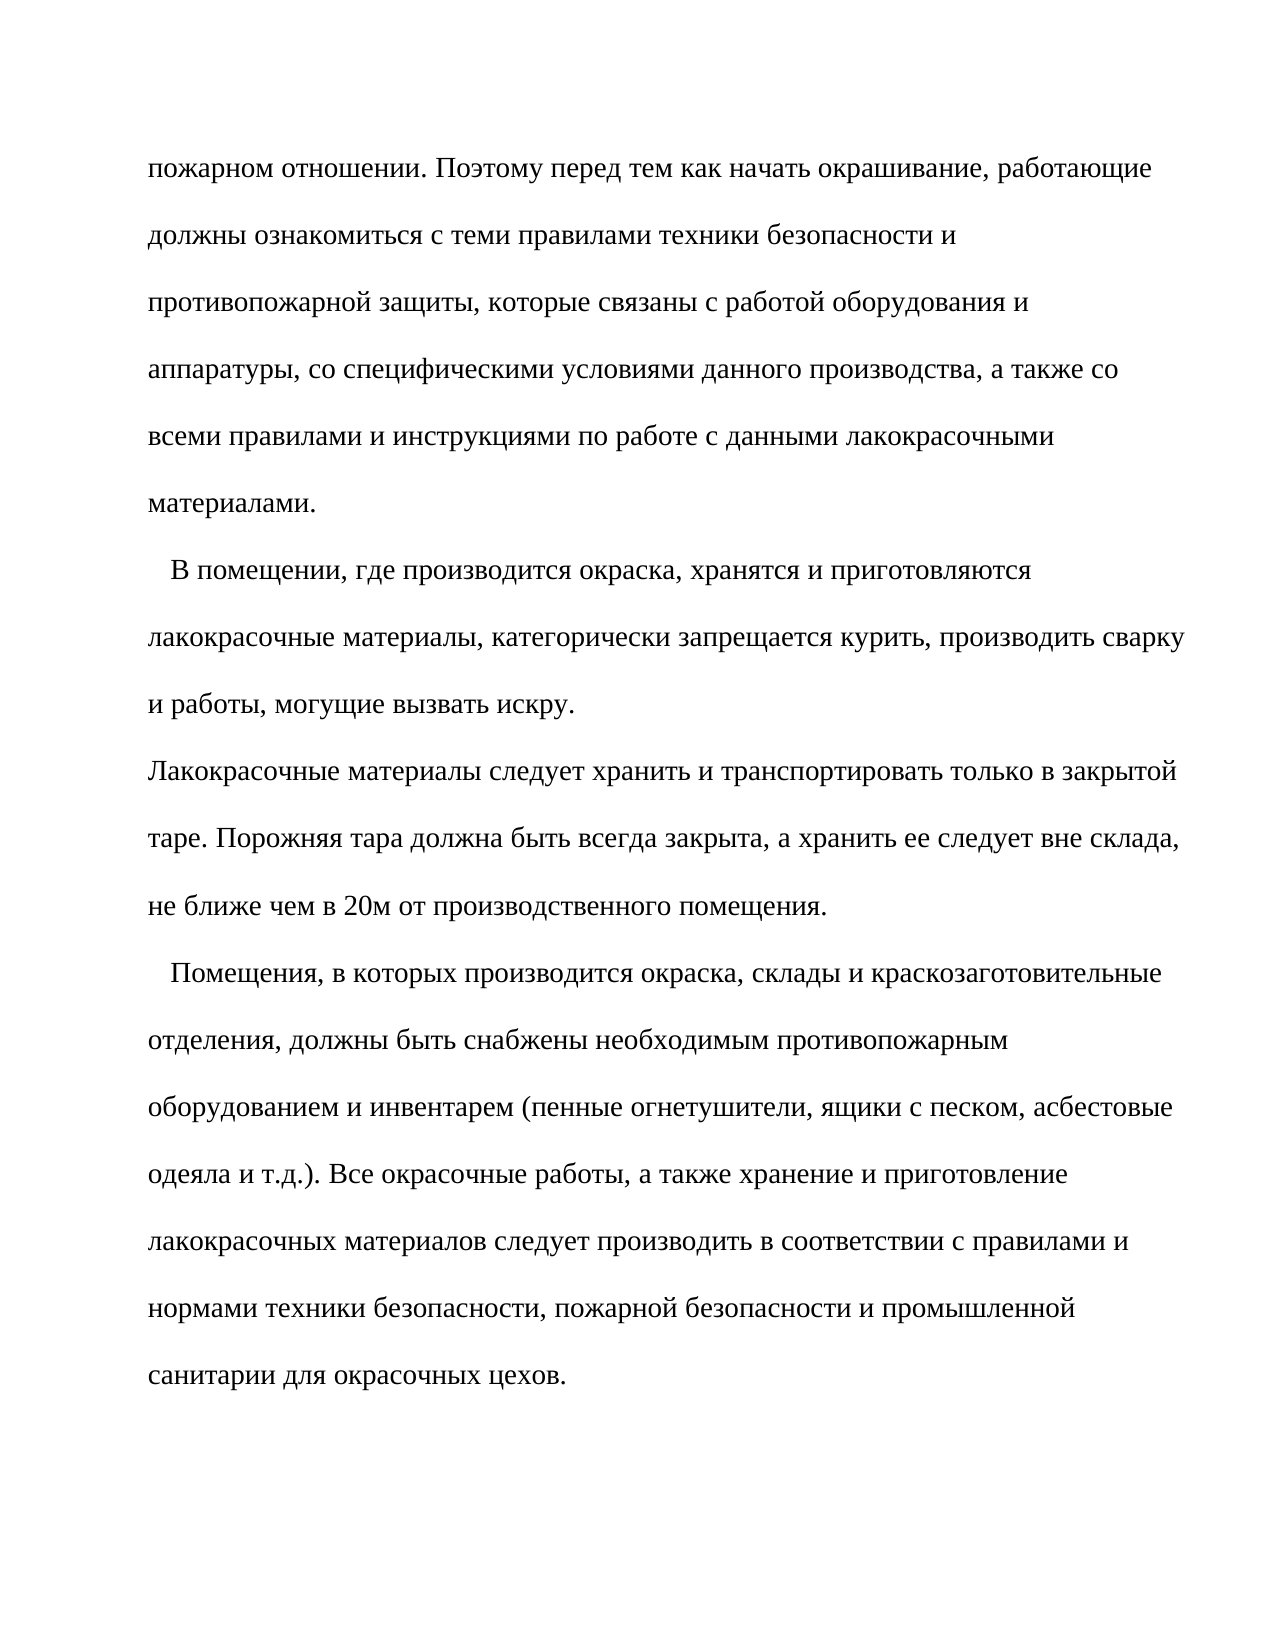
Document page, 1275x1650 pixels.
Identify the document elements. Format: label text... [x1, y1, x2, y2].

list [148, 150, 1186, 519]
list В помещении, где производится окраска, хранятся и приготовляются лакокрасочные материалы, категорически запрещается курить, производить сварку и работы, могущие вызвать искру. [148, 552, 1186, 720]
list Лакокрасочные материалы следует хранить и транспортировать только в закрытой таре. Порожняя тара должна быть всегда закрыта, а хранить ее следует вне склада, не ближе чем в 20м от производственного помещения. [148, 754, 1186, 921]
list Помещения, в которых производится окраска, склады и краскозаготовительные отделения, должны быть снабжены необходимым противопожарным оборудованием и инвентарем (пенные огнетушители, ящики с песком, асбестовые одеяла и т.д.). Все окрасочные работы, а также хранение и приготовление лакокрасочных материалов следует производить в соответствии с правилами и нормами техники безопасности, пожарной безопасности и промышленной санитарии для окрасочных цехов. [148, 955, 1186, 1391]
